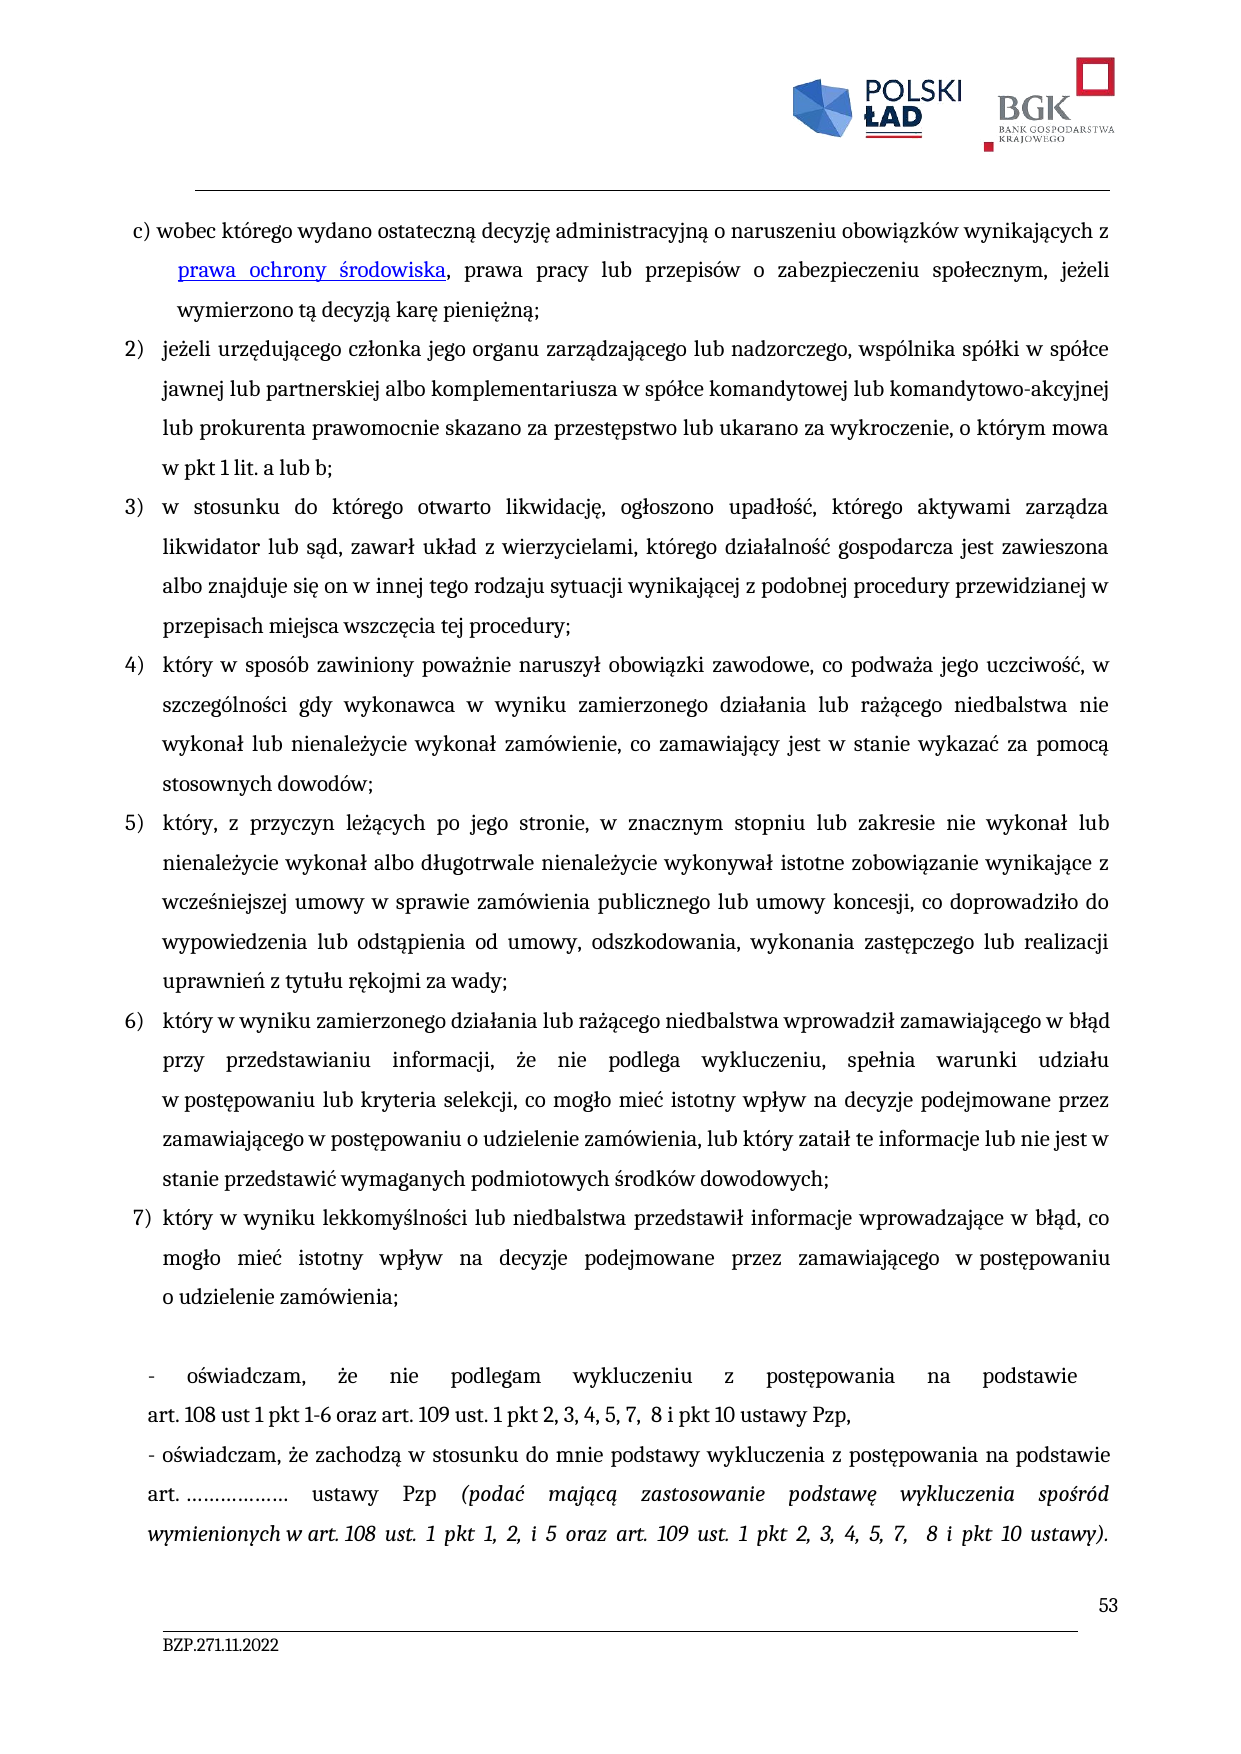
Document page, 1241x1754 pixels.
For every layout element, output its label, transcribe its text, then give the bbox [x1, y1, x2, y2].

list który w wyniku zamierzonego działania lub rażącego niedbalstwa wprowadził zamawiającego w błąd przy przedstawianiu informacji, że nie podlega wykluczeniu, spełnia warunki udziału w postępowaniu lub kryteria selekcji, co mogło mieć istotny wpływ na decyzje podejmowane przez zamawiającego w postępowaniu o udzielenie zamówienia, lub który zataił te informacje lub nie jest w stanie przedstawić wymaganych podmiotowych środków dowodowych; [125, 1007, 1110, 1192]
list jeżeli urzędującego członka jego organu zarządzającego lub nadzorczego, wspólnika spółki w spółce jawnej lub partnerskiej albo komplementariusza w spółce komandytowej lub komandytowo-akcyjnej lub prokurenta prawomocnie skazano za przestępstwo lub ukarano za wykroczenie, o którym mowa w pkt 1 lit. a lub b; [125, 336, 1110, 481]
list który w sposób zawiniony poważnie naruszył obowiązki zawodowe, co podważa jego uczciwość, w szczególności gdy wykonawca w wyniku zamierzonego działania lub rażącego niedbalstwa nie wykonał lub nienależycie wykonał zamówienie, co zamawiający jest w stanie wykazać za pomocą stosownych dowodów; [125, 652, 1110, 797]
list który w wyniku lekkomyślności lub niedbalstwa przedstawił informacje wprowadzające w błąd, co mogło mieć istotny wpływ na decyzje podejmowane przez zamawiającego w postępowaniu o udzielenie zamówienia; [133, 1205, 1110, 1310]
picture [776, 48, 1129, 161]
list w stosunku do którego otwarto likwidację, ogłoszono upadłość, którego aktywami zarządza likwidator lub sąd, zawarł układ z wierzycielami, którego działalność gospodarcza jest zawieszona albo znajduje się on w innej tego rodzaju sytuacji wynikającej z podobnej procedury przewidzianej w przepisach miejsca wszczęcia tej procedury; [125, 494, 1110, 639]
text c) wobec którego wydano ostateczną decyzję administracyjną o naruszeniu obowiązków wynikających z prawa ochrony środowiska, prawa pracy lub przepisów o zabezpieczeniu społecznym, jeżeli wymierzono tą decyzją karę pieniężną; [133, 218, 1110, 323]
text - oświadczam, że nie podlegam wykluczeniu z postępowania na podstawie art. 108 ust 1 pkt 1-6 oraz art. 109 ust. 1 pkt 2, 3, 4, 5, 7, 8 i pkt 10 ustawy Pzp, [148, 1363, 1110, 1428]
list który, z przyczyn leżących po jego stronie, w znacznym stopniu lub zakresie nie wykonał lub nienależycie wykonał albo długotrwale nienależycie wykonywał istotne zobowiązanie wynikające z wcześniejszej umowy w sprawie zamówienia publicznego lub umowy koncesji, co doprowadziło do wypowiedzenia lub odstąpienia od umowy, odszkodowania, wykonania zastępczego lub realizacji uprawnień z tytułu rękojmi za wady; [125, 810, 1110, 994]
